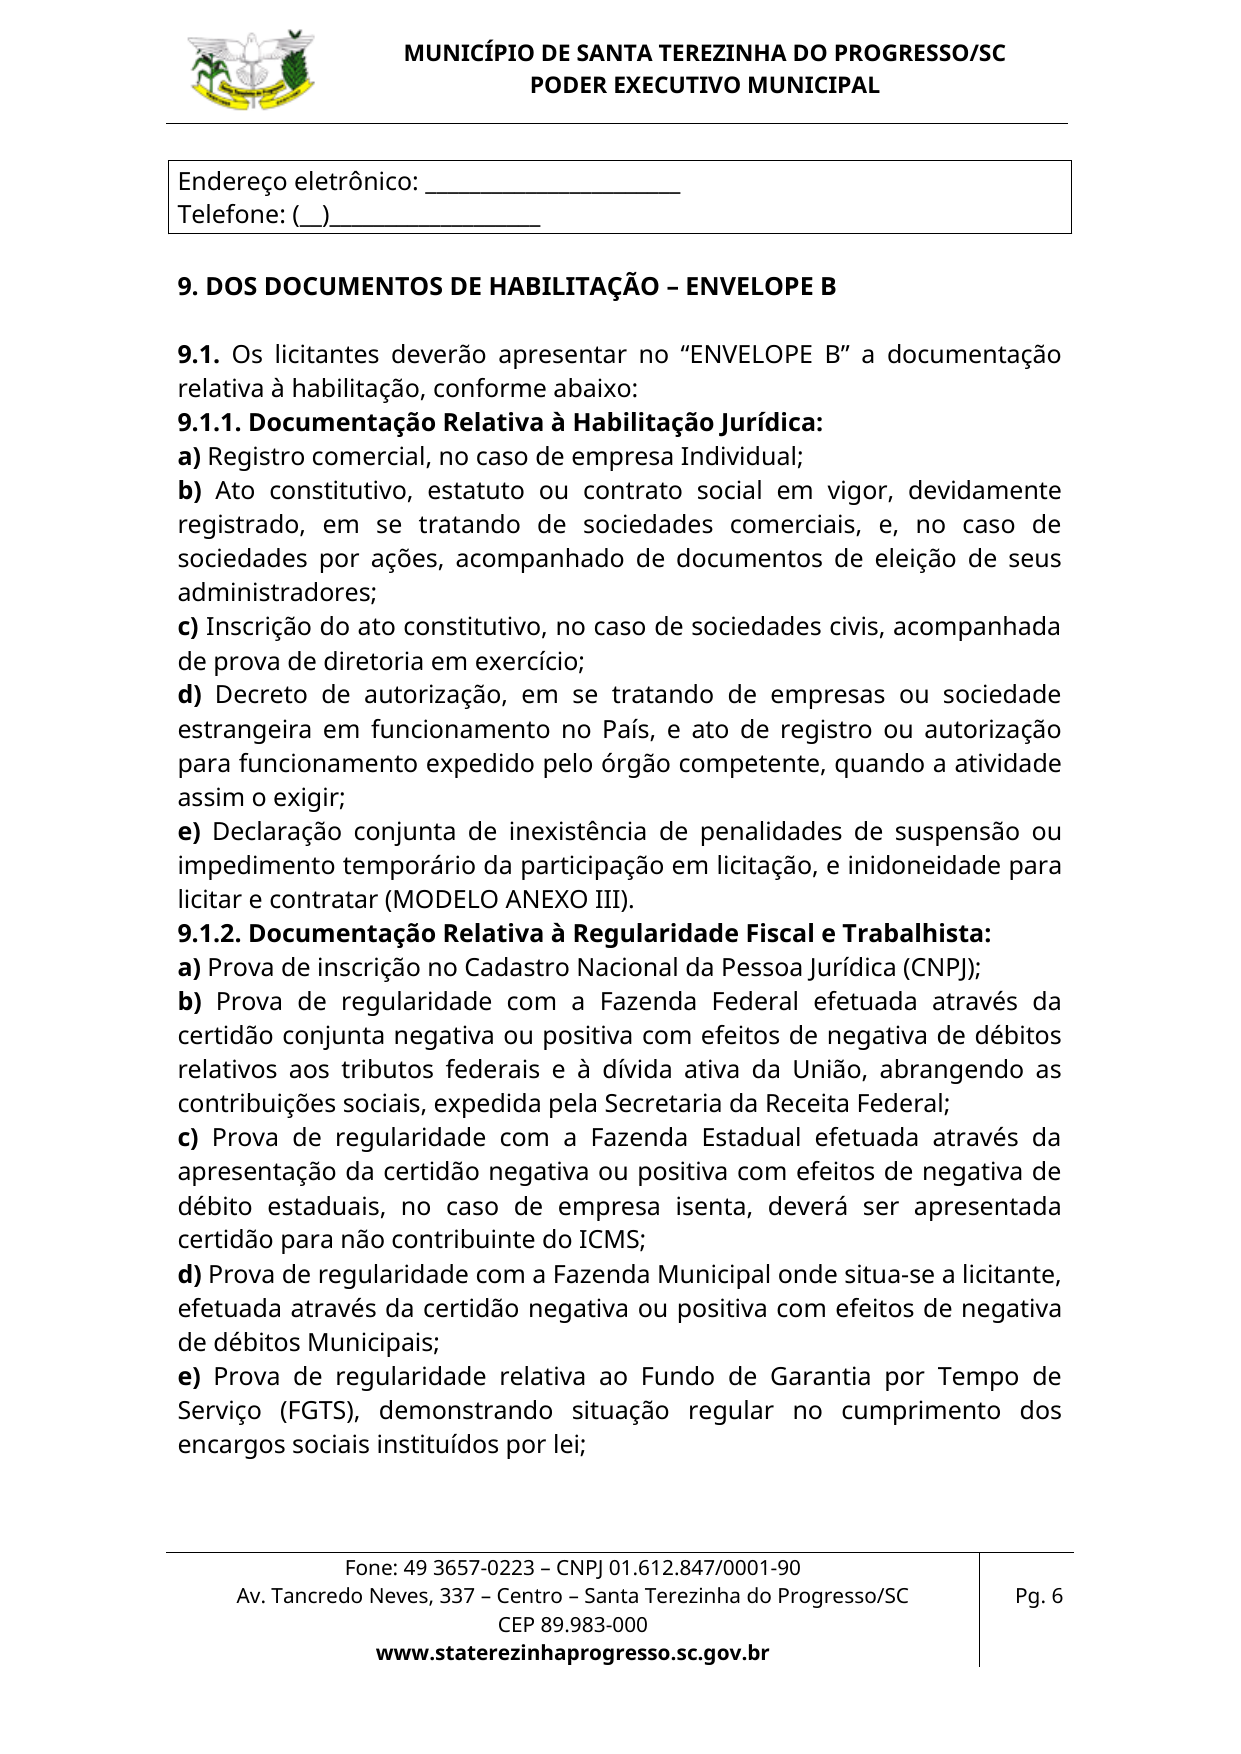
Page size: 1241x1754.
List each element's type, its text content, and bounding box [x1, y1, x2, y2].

text a) Registro comercial, no caso de empresa Individual; [177, 439, 1063, 473]
text b) Prova de regularidade com a Fazenda Federal efetuada através da certidão conjunta negativa ou positiva com efeitos de negativa de débitos relativos aos tributos federais e à dívida ativa da União, abrangendo as contribuições sociais, expedida pela Secretaria da Receita Federal; [177, 984, 1063, 1120]
text d) Decreto de autorização, em se tratando de empresas ou sociedade estrangeira em funcionamento no País, e ato de registro ou autorização para funcionamento expedido pelo órgão competente, quando a atividade assim o exigir; [177, 677, 1063, 813]
text Telefone: (__)___________________ [169, 194, 1071, 233]
text e) Prova de regularidade relativa ao Fundo de Garantia por Tempo de Serviço (FGTS), demonstrando situação regular no cumprimento dos encargos sociais instituídos por lei; [177, 1358, 1063, 1461]
text c) Inscrição do ato constitutivo, no caso de sociedades civis, acompanhada de prova de diretoria em exercício; [177, 609, 1063, 677]
text c) Prova de regularidade com a Fazenda Estadual efetuada através da apresentação da certidão negativa ou positiva com efeitos de negativa de débito estaduais, no caso de empresa isenta, deverá ser apresentada certidão para não contribuinte do ICMS; [177, 1120, 1063, 1256]
picture [177, 14, 329, 123]
text b) Ato constitutivo, estatuto ou contrato social em vigor, devidamente registrado, em se tratando de sociedades comerciais, e, no caso de sociedades por ações, acompanhado de documentos de eleição de seus administradores; [177, 473, 1063, 609]
text 9.1.1. Documentação Relativa à Habilitação Jurídica: [177, 405, 1063, 439]
text 9. DOS DOCUMENTOS DE HABILITAÇÃO – ENVELOPE B [177, 268, 1063, 302]
text 9.1.2. Documentação Relativa à Regularidade Fiscal e Trabalhista: [177, 916, 1063, 950]
text Endereço eletrônico: _______________________ [169, 161, 1071, 194]
text a) Prova de inscrição no Cadastro Nacional da Pessoa Jurídica (CNPJ); [177, 950, 1063, 984]
text 9.1. Os licitantes deverão apresentar no “ENVELOPE B” a documentação relativa à habilitação, conforme abaixo: [177, 337, 1063, 405]
text d) Prova de regularidade com a Fazenda Municipal onde situa-se a licitante, efetuada através da certidão negativa ou positiva com efeitos de negativa de débitos Municipais; [177, 1256, 1063, 1358]
text e) Declaração conjunta de inexistência de penalidades de suspensão ou impedimento temporário da participação em licitação, e inidoneidade para licitar e contratar (MODELO ANEXO III). [177, 813, 1063, 916]
